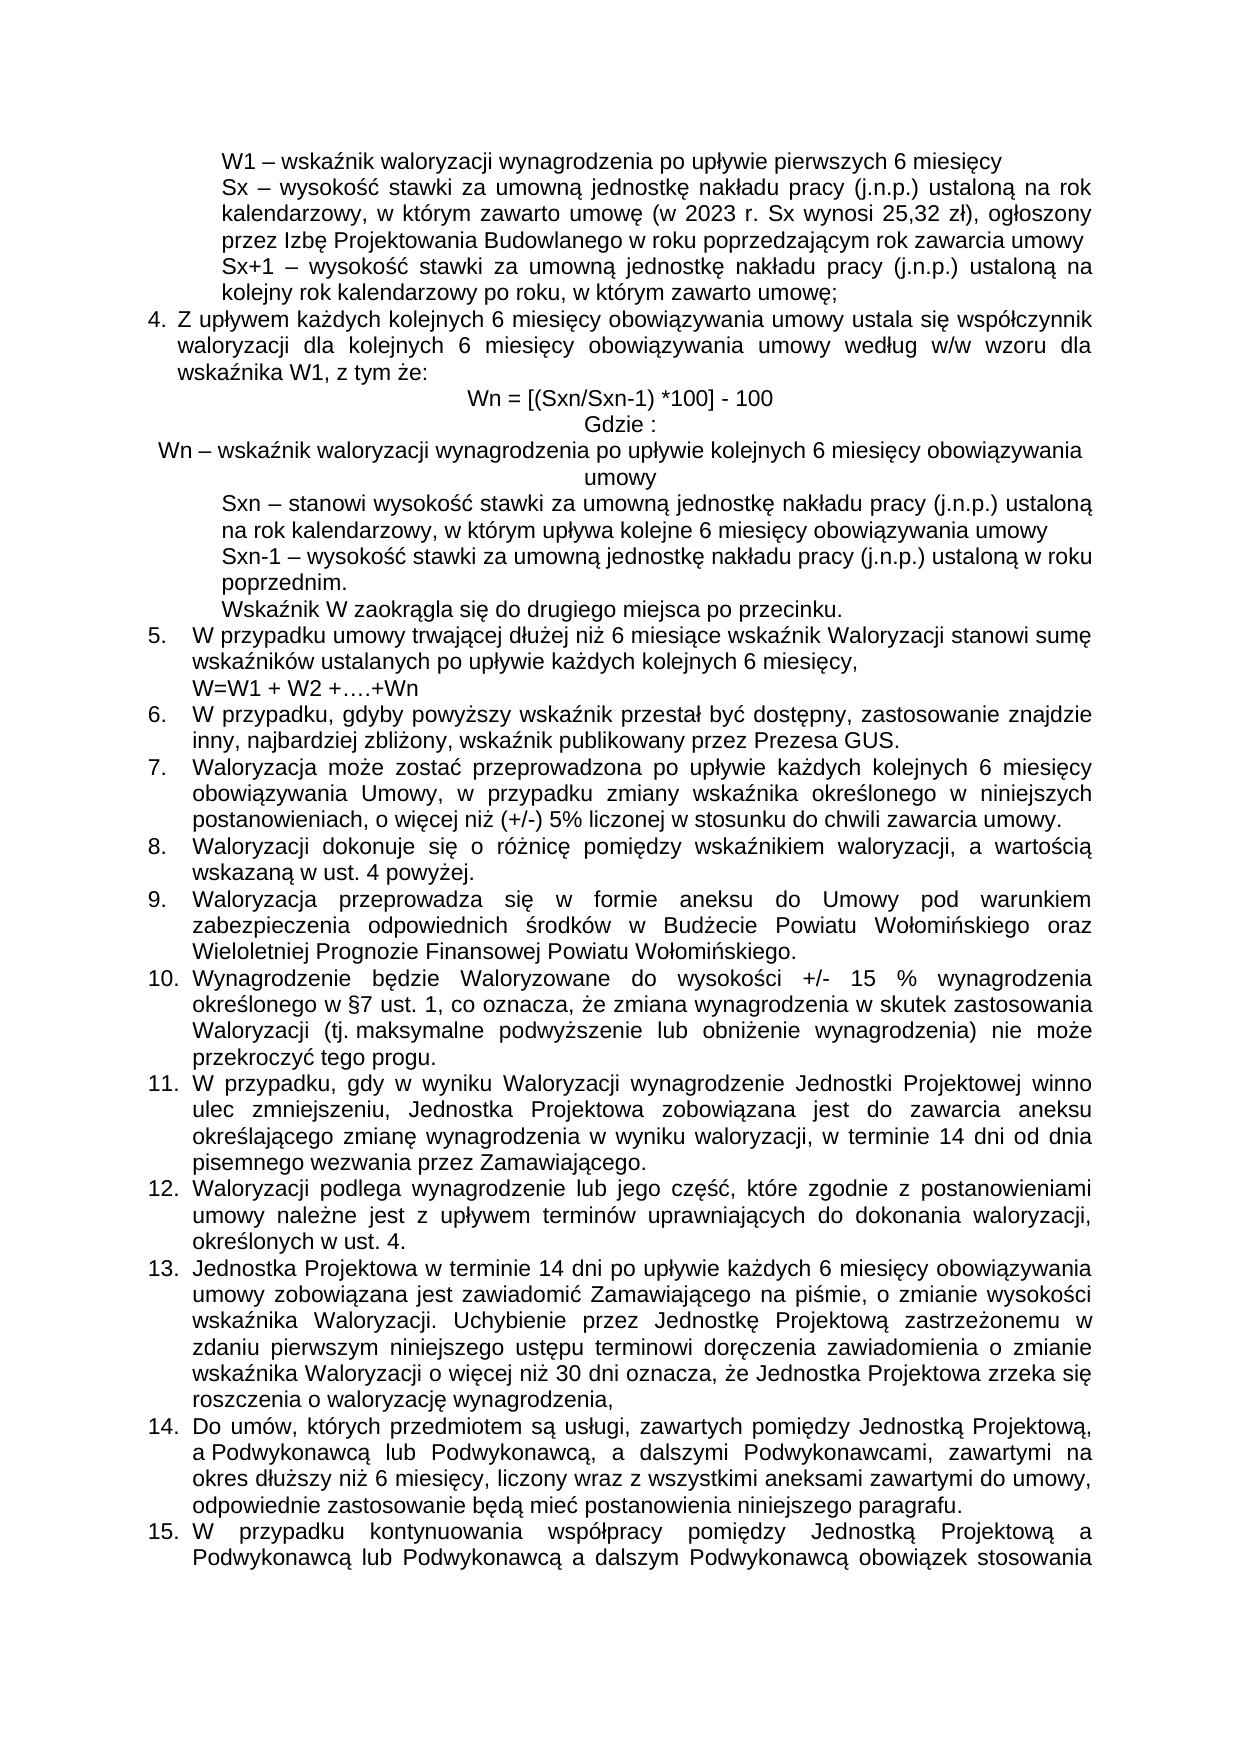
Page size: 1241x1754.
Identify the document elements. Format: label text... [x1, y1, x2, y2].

text Sxn – stanowi wysokość stawki za umowną jednostkę nakładu pracy (j.n.p.) ustaloną na rok kalendarzowy, w którym upływa kolejne 6 miesięcy obowiązywania umowy [221, 490, 1093, 543]
text Wn – wskaźnik waloryzacji wynagrodzenia po upływie kolejnych 6 miesięcy obowiązywania umowy [148, 437, 1093, 490]
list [148, 1518, 1093, 1571]
list Wynagrodzenie będzie Waloryzowane do wysokości +/- 15 % wynagrodzenia określonego w §7 ust. 1, co oznacza, że zmiana wynagrodzenia w skutek zastosowania Waloryzacji (tj. maksymalne podwyższenie lub obniżenie wynagrodzenia) nie może przekroczyć tego progu. [148, 964, 1093, 1070]
text Sx+1 – wysokość stawki za umowną jednostkę nakładu pracy (j.n.p.) ustaloną na kolejny rok kalendarzowy po roku, w którym zawarto umowę; [221, 253, 1093, 306]
list Jednostka Projektowa w terminie 14 dni po upływie każdych 6 miesięcy obowiązywania umowy zobowiązana jest zawiadomić Zamawiającego na piśmie, o zmianie wysokości wskaźnika Waloryzacji. Uchybienie przez Jednostkę Projektową zastrzeżonemu w zdaniu pierwszym niniejszego ustępu terminowi doręczenia zawiadomienia o zmianie wskaźnika Waloryzacji o więcej niż 30 dni oznacza, że Jednostka Projektowa zrzeka się roszczenia o waloryzację wynagrodzenia, [148, 1254, 1093, 1413]
list Waloryzacji podlega wynagrodzenie lub jego część, które zgodnie z postanowieniami umowy należne jest z upływem terminów uprawniających do dokonania waloryzacji, określonych w ust. 4. [148, 1175, 1093, 1254]
text Wskaźnik W zaokrągla się do drugiego miejsca po przecinku. [221, 596, 1093, 622]
list Z upływem każdych kolejnych 6 miesięcy obowiązywania umowy ustala się współczynnik waloryzacji dla kolejnych 6 miesięcy obowiązywania umowy według w/w wzoru dla wskaźnika W1, z tym że: [148, 306, 1093, 385]
text Gdzie : [148, 411, 1093, 437]
list Do umów, których przedmiotem są usługi, zawartych pomiędzy Jednostką Projektową, a Podwykonawcą lub Podwykonawcą, a dalszymi Podwykonawcami, zawartymi na okres dłuższy niż 6 miesięcy, liczony wraz z wszystkimi aneksami zawartymi do umowy, odpowiednie zastosowanie będą mieć postanowienia niniejszego paragrafu. [148, 1413, 1093, 1518]
text W=W1 + W2 +….+Wn [148, 675, 1093, 701]
list Waloryzacja może zostać przeprowadzona po upływie każdych kolejnych 6 miesięcy obowiązywania Umowy, w przypadku zmiany wskaźnika określonego w niniejszych postanowieniach, o więcej niż (+/-) 5% liczonej w stosunku do chwili zawarcia umowy. [148, 754, 1093, 833]
text Sx – wysokość stawki za umowną jednostkę nakładu pracy (j.n.p.) ustaloną na rok kalendarzowy, w którym zawarto umowę (w 2023 r. Sx wynosi 25,32 zł), ogłoszony przez Izbę Projektowania Budowlanego w roku poprzedzającym rok zawarcia umowy [221, 174, 1093, 253]
list Waloryzacja przeprowadza się w formie aneksu do Umowy pod warunkiem zabezpieczenia odpowiednich środków w Budżecie Powiatu Wołomińskiego oraz Wieloletniej Prognozie Finansowej Powiatu Wołomińskiego. [148, 886, 1093, 964]
text Wn = [(Sxn/Sxn-1) *100] - 100 [148, 385, 1093, 411]
list W przypadku, gdy w wyniku Waloryzacji wynagrodzenie Jednostki Projektowej winno ulec zmniejszeniu, Jednostka Projektowa zobowiązana jest do zawarcia aneksu określającego zmianę wynagrodzenia w wyniku waloryzacji, w terminie 14 dni od dnia pisemnego wezwania przez Zamawiającego. [148, 1070, 1093, 1175]
text W1 – wskaźnik waloryzacji wynagrodzenia po upływie pierwszych 6 miesięcy [148, 148, 1093, 174]
list W przypadku, gdyby powyższy wskaźnik przestał być dostępny, zastosowanie znajdzie inny, najbardziej zbliżony, wskaźnik publikowany przez Prezesa GUS. [148, 701, 1093, 754]
list W przypadku umowy trwającej dłużej niż 6 miesiące wskaźnik Waloryzacji stanowi sumę wskaźników ustalanych po upływie każdych kolejnych 6 miesięcy, [148, 622, 1093, 675]
text Sxn-1 – wysokość stawki za umowną jednostkę nakładu pracy (j.n.p.) ustaloną w roku poprzednim. [221, 543, 1093, 596]
list Waloryzacji dokonuje się o różnicę pomiędzy wskaźnikiem waloryzacji, a wartością wskazaną w ust. 4 powyżej. [148, 833, 1093, 886]
